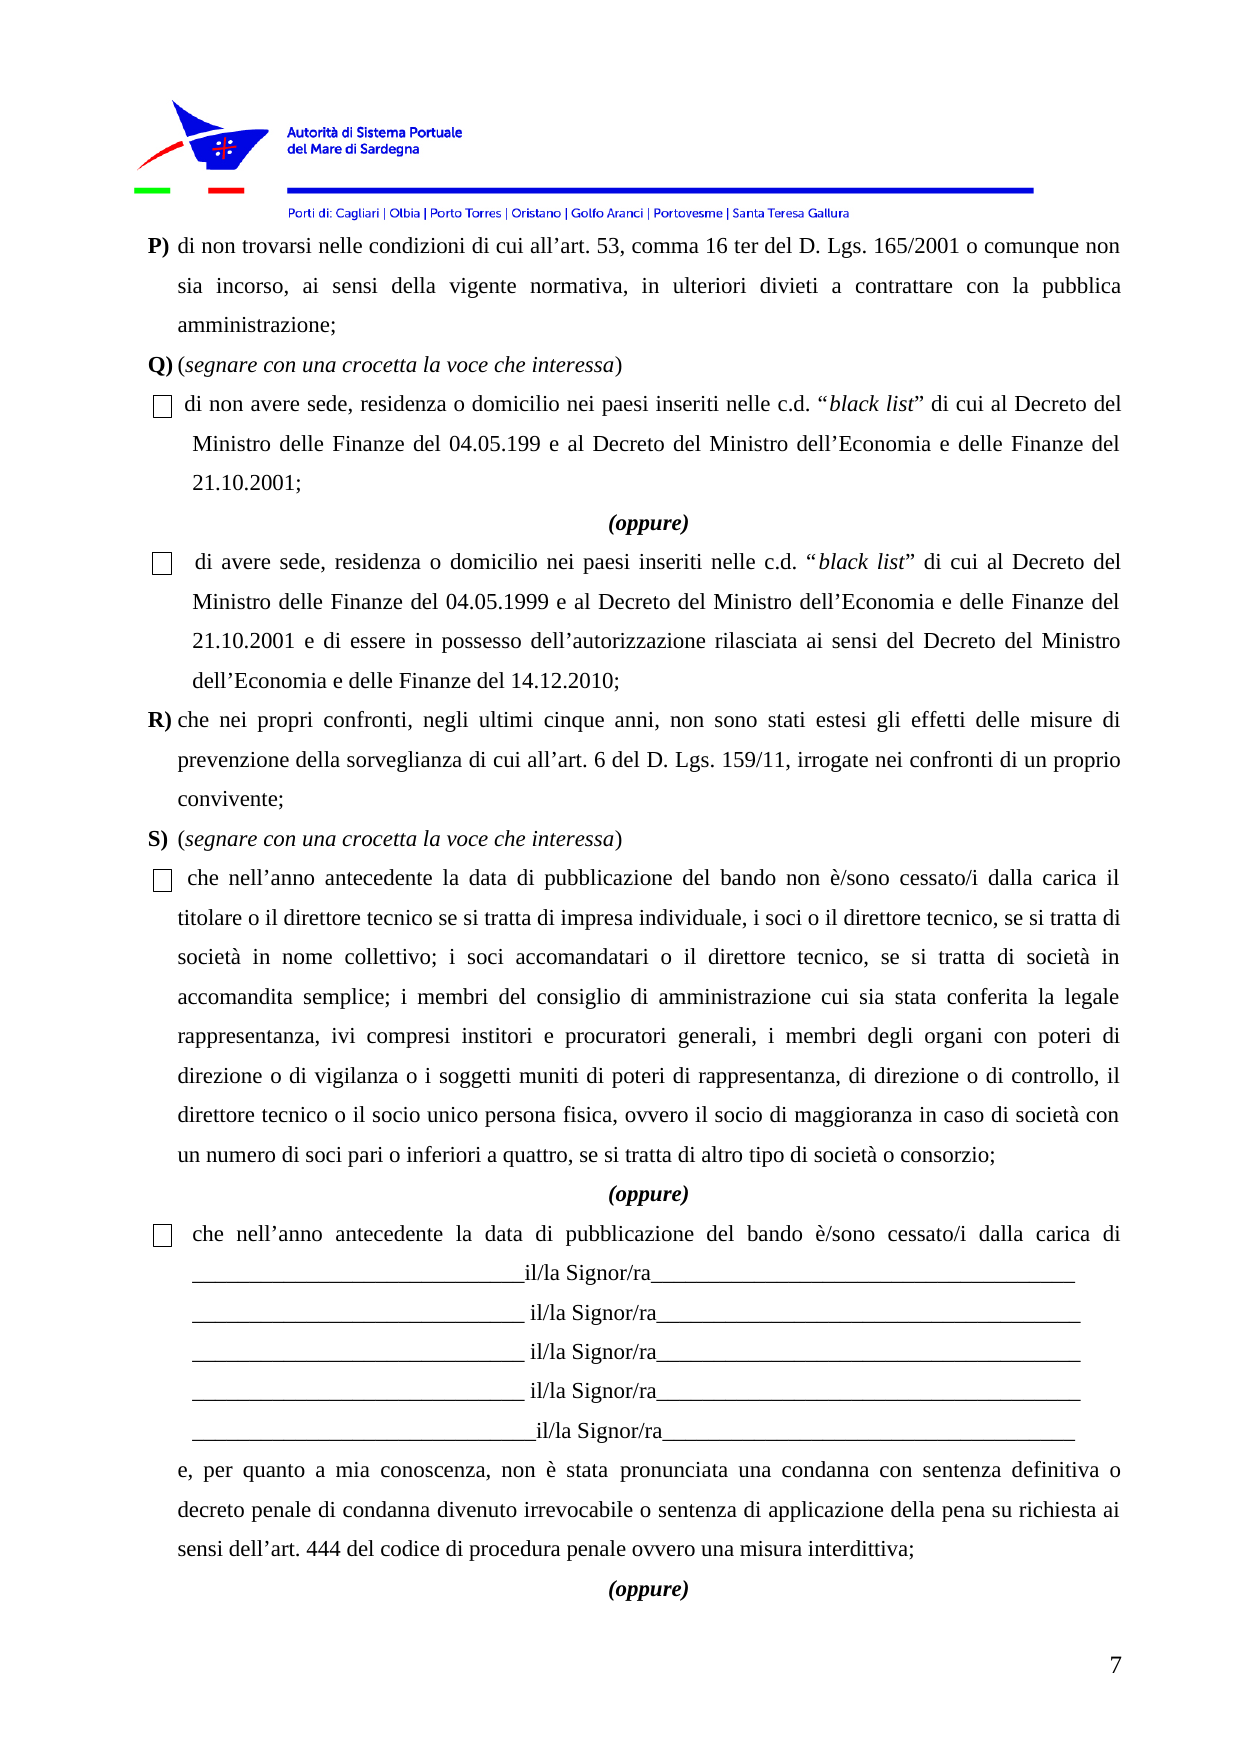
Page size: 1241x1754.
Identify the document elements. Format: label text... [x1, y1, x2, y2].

text di avere sede, residenza o domicilio nei paesi inseriti nelle c.d. “black list” di cui al Decreto del Ministro delle Finanze del 04.05.1999 e al Decreto del Ministro dell’Economia e delle Finanze del 21.10.2001 e di essere in possesso dell’autorizzazione rilasciata ai sensi del Decreto del Ministro dell’Economia e delle Finanze del 14.12.2010; [177, 548, 1122, 693]
list di non trovarsi nelle condizioni di cui all’art. 53, comma 16 ter del D. Lgs. 165/2001 o comunque non sia incorso, ai sensi della vigente normativa, in ulteriori divieti a contrattare con la pubblica amministrazione; [148, 233, 1123, 338]
text (oppure) [177, 1180, 1122, 1206]
text e, per quanto a mia conoscenza, non è stata pronunciata una condanna con sentenza definitiva o decreto penale di condanna divenuto irrevocabile o sentenza di applicazione della pena su richiesta ai sensi dell’art. 444 del codice di procedura penale ovvero una misura interdittiva; [177, 1456, 1122, 1562]
text che nell’anno antecedente la data di pubblicazione del bando non è/sono cessato/i dalla carica il titolare o il direttore tecnico se si tratta di impresa individuale, i soci o il direttore tecnico, se si tratta di società in nome collettivo; i soci accomandatari o il direttore tecnico, se si tratta di società in accomandita semplice; i membri del consiglio di amministrazione cui sia stata conferita la legale rappresentanza, ivi compresi institori e procuratori generali, i membri degli organi con poteri di direzione o di vigilanza o i soggetti muniti di poteri di rappresentanza, di direzione o di controllo, il direttore tecnico o il socio unico persona fisica, ovvero il socio di maggioranza in caso di società con un numero di soci pari o inferiori a quattro, se si tratta di altro tipo di società o consorzio; [177, 864, 1122, 1167]
text _____________________________ il/la Signor/ra_____________________________________ [192, 1338, 1122, 1364]
list (segnare con una crocetta la voce che interessa) [148, 825, 1123, 851]
list che nei propri confronti, negli ultimi cinque anni, non sono stati estesi gli effetti delle misure di prevenzione della sorveglianza di cui all’art. 6 del D. Lgs. 159/11, irrogate nei confronti di un proprio convivente; [148, 706, 1123, 812]
text (oppure) [177, 509, 1122, 535]
picture [88, 75, 1034, 233]
text che nell’anno antecedente la data di pubblicazione del bando è/sono cessato/i dalla carica di _____________________________il/la Signor/ra_____________________________________ [192, 1219, 1122, 1285]
text (oppure) [177, 1575, 1122, 1601]
list (segnare con una crocetta la voce che interessa) [148, 351, 1123, 377]
text _____________________________ il/la Signor/ra_____________________________________ [192, 1377, 1122, 1404]
text ______________________________il/la Signor/ra____________________________________ [192, 1417, 1122, 1443]
text di non avere sede, residenza o domicilio nei paesi inseriti nelle c.d. “black list” di cui al Decreto del Ministro delle Finanze del 04.05.199 e al Decreto del Ministro dell’Economia e delle Finanze del 21.10.2001; [177, 391, 1122, 496]
text _____________________________ il/la Signor/ra_____________________________________ [192, 1298, 1122, 1325]
